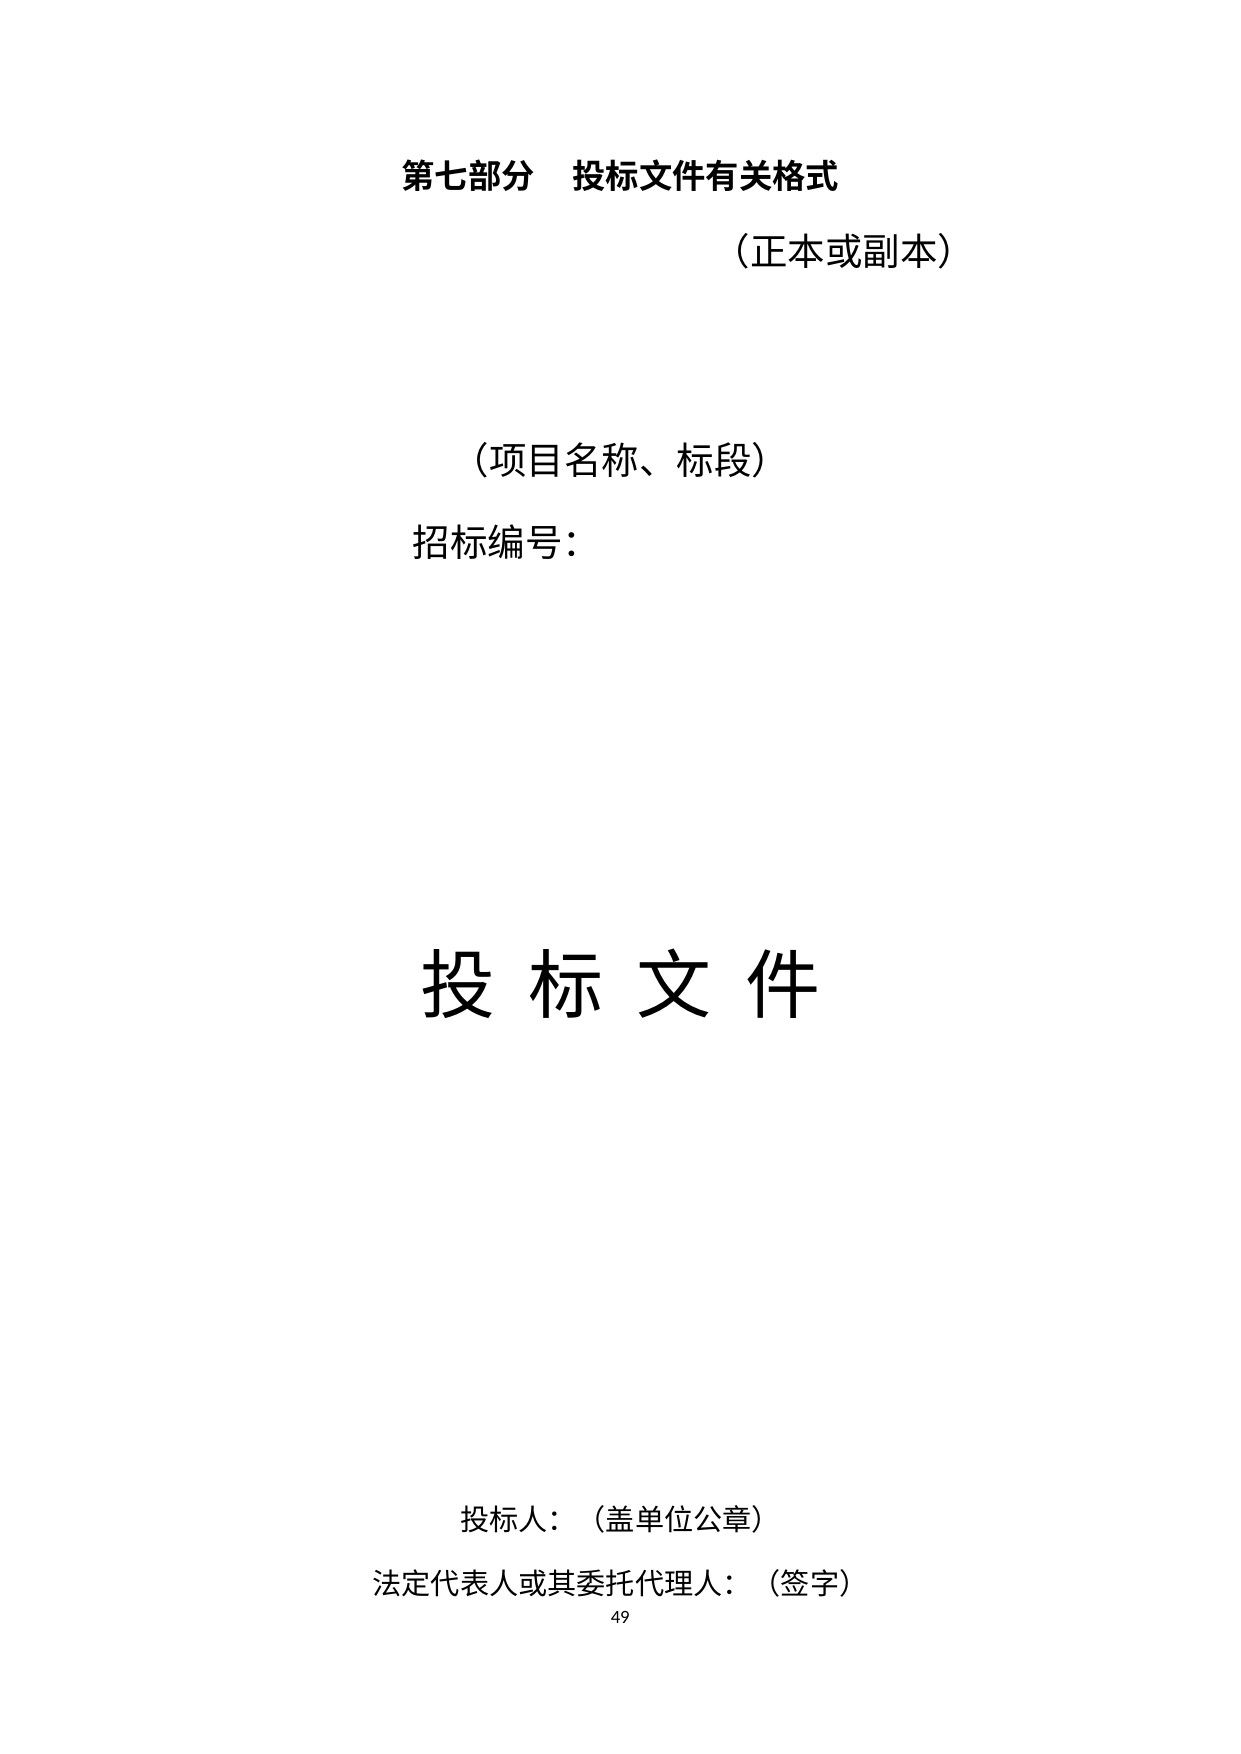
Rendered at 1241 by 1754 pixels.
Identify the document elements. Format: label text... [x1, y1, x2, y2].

text （项目名称、标段） [112, 431, 1128, 486]
text 招标编号： [112, 513, 1128, 567]
text 投 标 文 件 [112, 926, 1128, 1034]
text 第七部分 投标文件有关格式 [112, 150, 1128, 198]
text 投标人：（盖单位公章） [112, 1497, 1128, 1539]
text （正本或副本） [112, 222, 1053, 277]
text 法定代表人或其委托代理人：（签字） [112, 1560, 1128, 1603]
